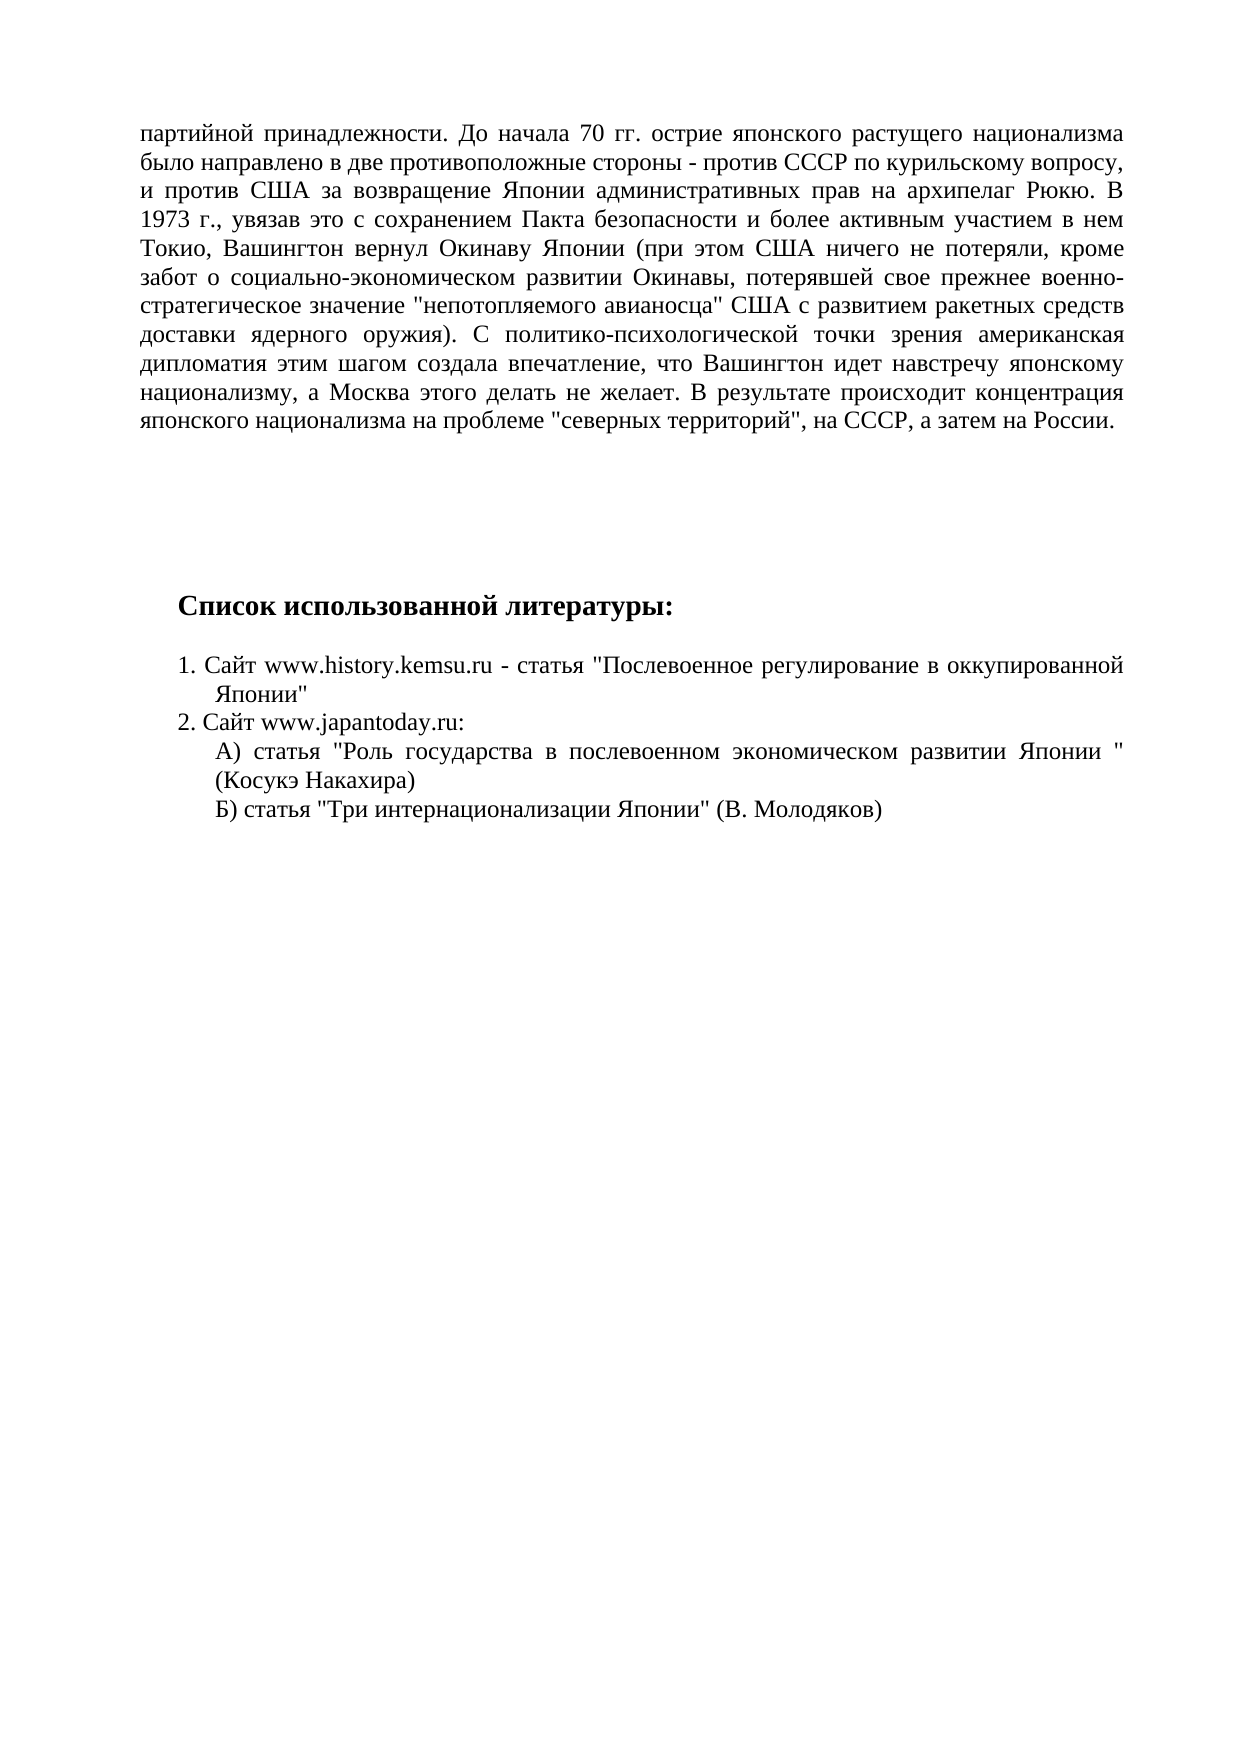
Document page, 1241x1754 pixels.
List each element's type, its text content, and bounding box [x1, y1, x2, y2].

text Список использованной литературы: [140, 588, 1125, 621]
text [140, 118, 1125, 434]
text 1. Сайт www.history.kemsu.ru - статья "Послевоенное регулирование в оккупированной Японии" [177, 650, 1125, 707]
text 2. Сайт www.japantoday.ru: [140, 707, 1125, 736]
text Б) статья "Три интернационализации Японии" (В. Молодяков) [215, 794, 1125, 822]
text А) статья "Роль государства в послевоенном экономическом развитии Японии " (Косукэ Накахира) [215, 736, 1125, 794]
